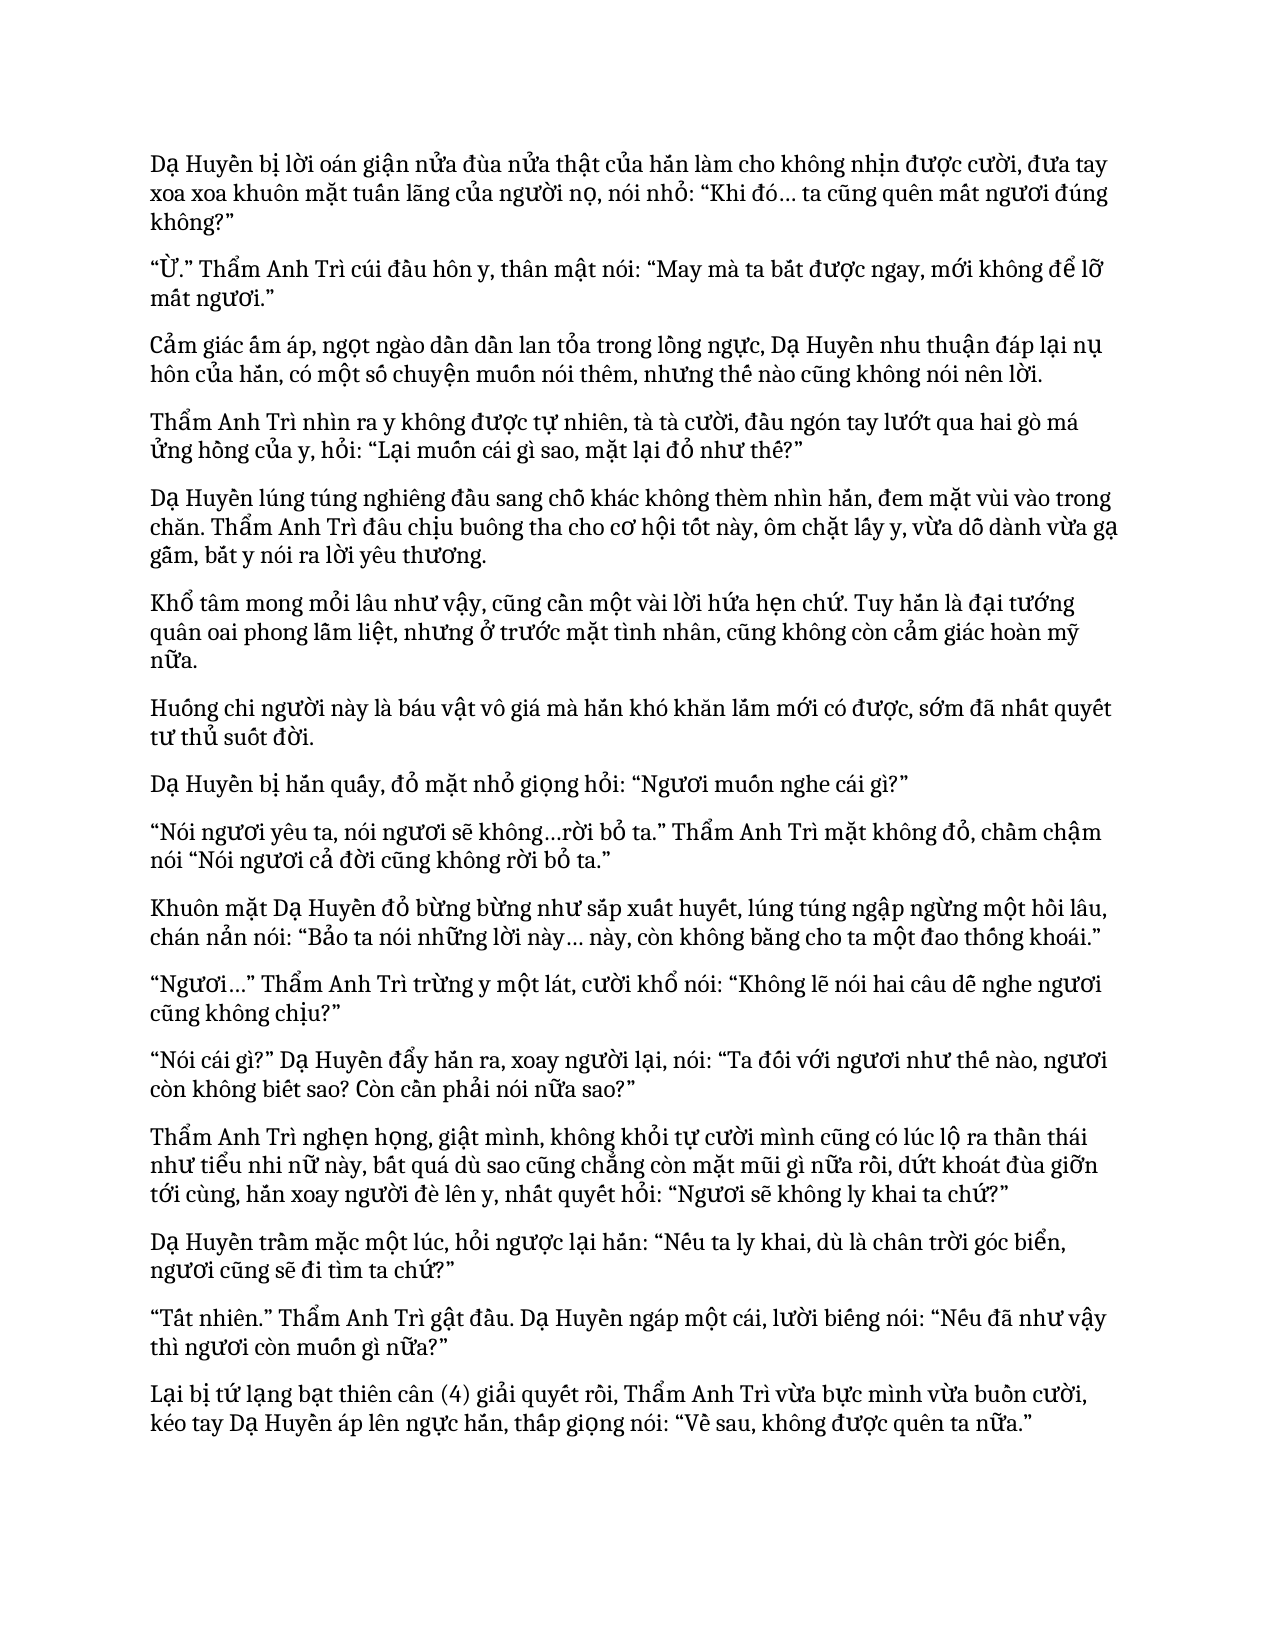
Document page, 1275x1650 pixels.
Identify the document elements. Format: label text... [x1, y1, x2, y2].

text Dạ Huyền trầm mặc một lúc, hỏi ngược lại hắn: “Nếu ta ly khai, dù là chân trời góc biển, ngươi cũng sẽ đi tìm ta chứ?” [150, 1227, 1125, 1285]
text Dạ Huyền lúng túng nghiêng đầu sang chỗ khác không thèm nhìn hắn, đem mặt vùi vào trong chăn. Thẩm Anh Trì đâu chịu buông tha cho cơ hội tốt này, ôm chặt lấy y, vừa dỗ dành vừa gạ gẫm, bắt y nói ra lời yêu thương. [150, 484, 1125, 570]
text Thẩm Anh Trì nghẹn họng, giật mình, không khỏi tự cười mình cũng có lúc lộ ra thần thái như tiểu nhi nữ này, bất quá dù sao cũng chẳng còn mặt mũi gì nữa rồi, dứt khoát đùa giỡn tới cùng, hắn xoay người đè lên y, nhất quyết hỏi: “Ngươi sẽ không ly khai ta chứ?” [150, 1122, 1125, 1209]
text “Ừ.” Thẩm Anh Trì cúi đầu hôn y, thân mật nói: “May mà ta bắt được ngay, mới không để lỡ mất ngươi.” [150, 255, 1125, 312]
text Dạ Huyền bị lời oán giận nửa đùa nửa thật của hắn làm cho không nhịn được cười, đưa tay xoa xoa khuôn mặt tuấn lãng của người nọ, nói nhỏ: “Khi đó… ta cũng quên mất ngươi đúng không?” [150, 150, 1125, 236]
text Dạ Huyền bị hắn quấy, đỏ mặt nhỏ giọng hỏi: “Ngươi muốn nghe cái gì?” [150, 770, 1125, 799]
text “Tất nhiên.” Thẩm Anh Trì gật đầu. Dạ Huyền ngáp một cái, lười biếng nói: “Nếu đã như vậy thì ngươi còn muốn gì nữa?” [150, 1304, 1125, 1361]
text Khuôn mặt Dạ Huyền đỏ bừng bừng như sắp xuất huyết, lúng túng ngập ngừng một hồi lâu, chán nản nói: “Bảo ta nói những lời này… này, còn không bằng cho ta một đao thống khoái.” [150, 894, 1125, 951]
text Lại bị tứ lạng bạt thiên cân (4) giải quyết rồi, Thẩm Anh Trì vừa bực mình vừa buồn cười, kéo tay Dạ Huyền áp lên ngực hắn, thấp giọng nói: “Về sau, không được quên ta nữa.” [150, 1380, 1125, 1437]
text “Nói ngươi yêu ta, nói ngươi sẽ không…rời bỏ ta.” Thẩm Anh Trì mặt không đỏ, chầm chậm nói “Nói ngươi cả đời cũng không rời bỏ ta.” [150, 817, 1125, 875]
text Thẩm Anh Trì nhìn ra y không được tự nhiên, tà tà cười, đầu ngón tay lướt qua hai gò má ửng hồng của y, hỏi: “Lại muốn cái gì sao, mặt lại đỏ như thế?” [150, 407, 1125, 465]
text “Ngươi…” Thẩm Anh Trì trừng y một lát, cười khổ nói: “Không lẽ nói hai câu dễ nghe ngươi cũng không chịu?” [150, 970, 1125, 1027]
text “Nói cái gì?” Dạ Huyền đẩy hắn ra, xoay người lại, nói: “Ta đối với ngươi như thế nào, ngươi còn không biết sao? Còn cần phải nói nữa sao?” [150, 1046, 1125, 1104]
text Khổ tâm mong mỏi lâu như vậy, cũng cần một vài lời hứa hẹn chứ. Tuy hắn là đại tướng quân oai phong lẫm liệt, nhưng ở trước mặt tình nhân, cũng không còn cảm giác hoàn mỹ nữa. [150, 589, 1125, 675]
text Huống chi người này là báu vật vô giá mà hắn khó khăn lắm mới có được, sớm đã nhất quyết tư thủ suốt đời. [150, 694, 1125, 751]
text Cảm giác ấm áp, ngọt ngào dần dần lan tỏa trong lồng ngực, Dạ Huyền nhu thuận đáp lại nụ hôn của hắn, có một số chuyện muốn nói thêm, nhưng thế nào cũng không nói nên lời. [150, 331, 1125, 389]
